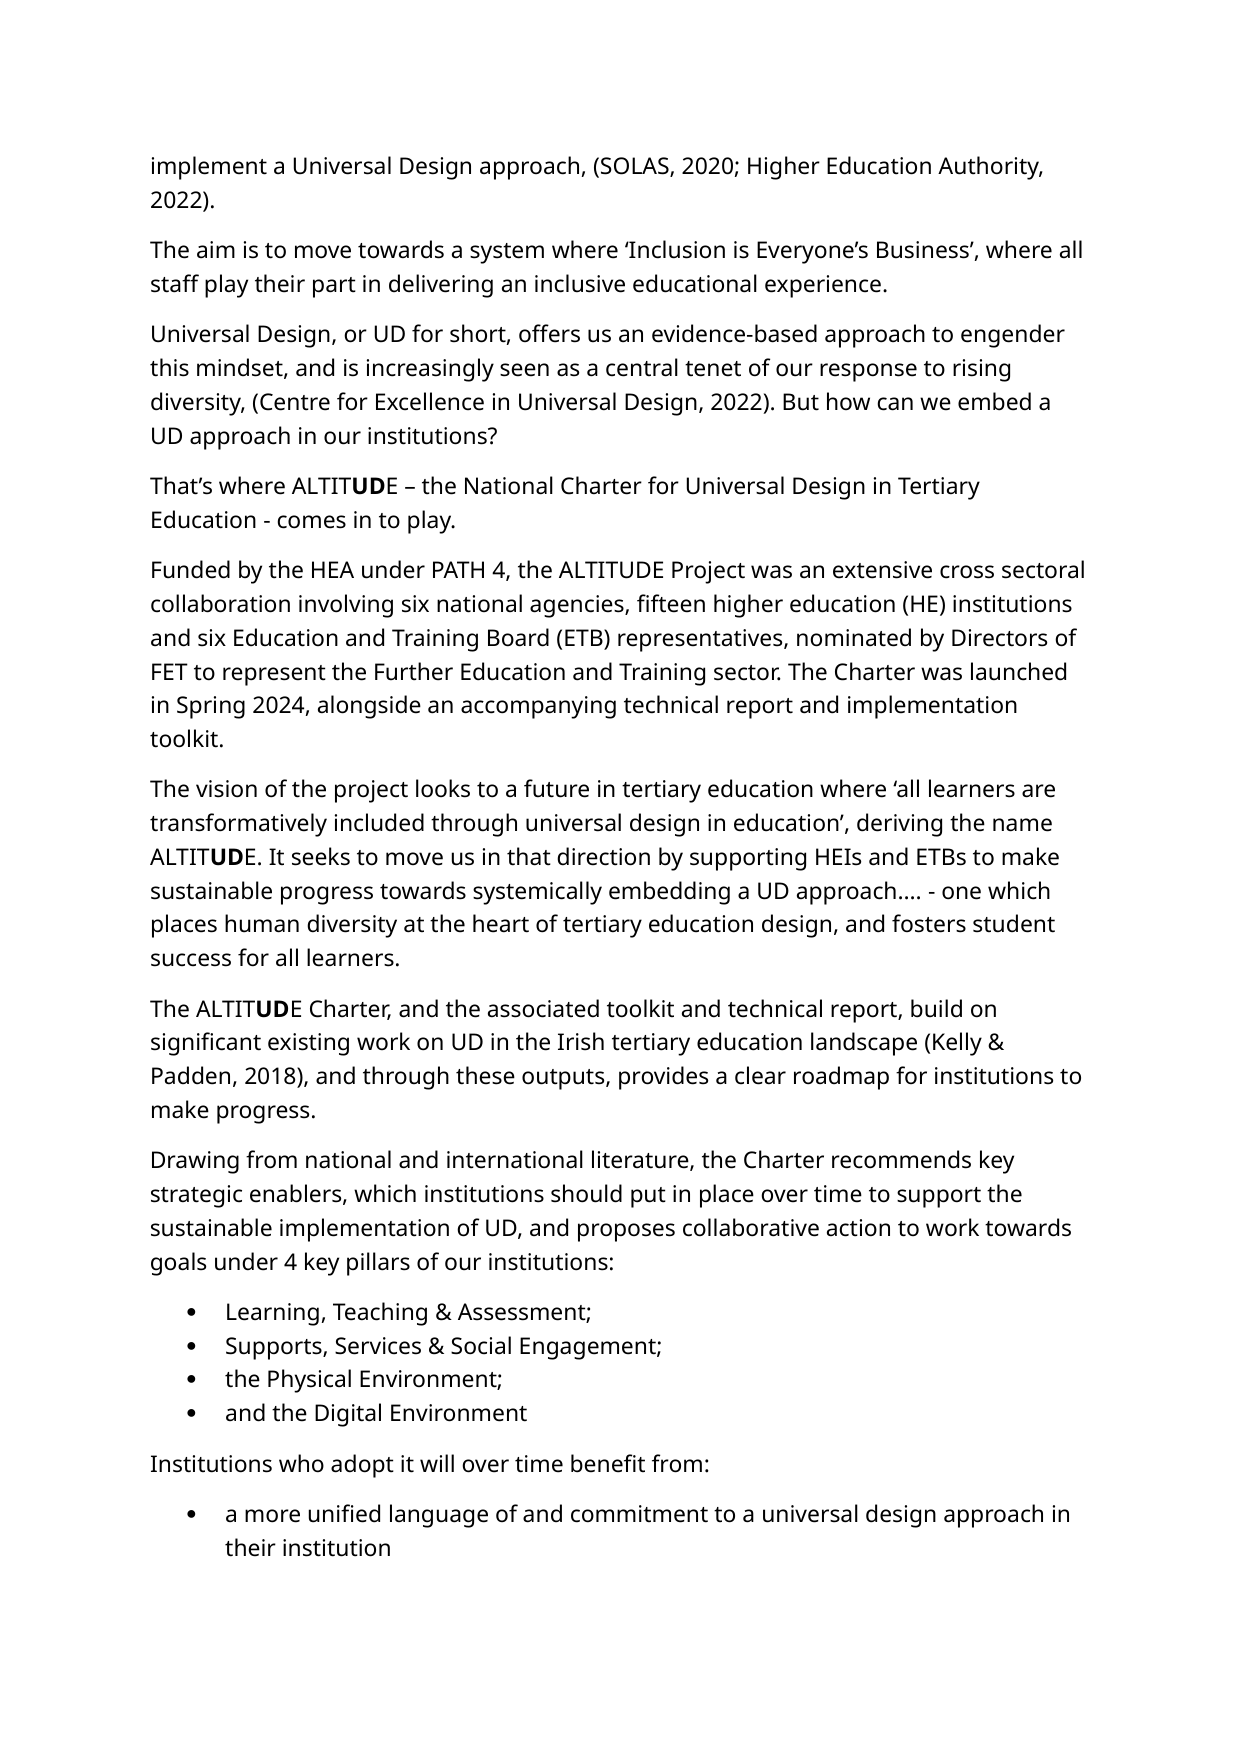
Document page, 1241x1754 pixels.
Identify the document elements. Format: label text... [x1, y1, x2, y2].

text Drawing from national and international literature, the Charter recommends key strategic enablers, which institutions should put in place over time to support the sustainable implementation of UD, and proposes collaborative action to work towards goals under 4 key pillars of our institutions: [149, 1144, 1089, 1277]
text The ALTITUDE Charter, and the associated toolkit and technical report, build on significant existing work on UD in the Irish tertiary education landscape (Kelly & Padden, 2018), and through these outputs, provides a clear roadmap for institutions to make progress. [150, 992, 1090, 1125]
list and the Digital Environment [187, 1397, 1090, 1428]
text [150, 150, 1090, 215]
text That’s where ALTITUDE – the National Charter for Universal Design in Tertiary Education - comes in to play. [150, 470, 1090, 535]
list the Physical Environment; [187, 1363, 1090, 1394]
text Institutions who adopt it will over time benefit from: [150, 1447, 1090, 1479]
text Funded by the HEA under PATH 4, the ALTITUDE Project was an extensive cross sectoral collaboration involving six national agencies, fifteen higher education (HE) institutions and six Education and Training Board (ETB) representatives, nominated by Directors of FET to represent the Further Education and Training sector. The Charter was launched in Spring 2024, alongside an accompanying technical report and implementation toolkit. [150, 554, 1090, 754]
list Learning, Teaching & Assessment; [187, 1296, 1090, 1327]
text The aim is to move towards a system where ‘Inclusion is Everyone’s Business’, where all staff play their part in delivering an inclusive educational experience. [150, 234, 1090, 299]
text Universal Design, or UD for short, offers us an evidence-based approach to engender this mindset, and is increasingly seen as a central tenet of our response to rising diversity, (Centre for Excellence in Universal Design, 2022). But how can we embed a UD approach in our institutions? [150, 318, 1090, 451]
list Supports, Services & Social Engagement; [187, 1329, 1090, 1361]
text The vision of the project looks to a future in tertiary education where ‘all learners are transformatively included through universal design in education’, deriving the name ALTITUDE. It seeks to move us in that direction by supporting HEIs and ETBs to make sustainable progress towards systemically embedding a UD approach…. - one which places human diversity at the heart of tertiary education design, and fosters student success for all learners. [150, 773, 1090, 973]
list a more unified language of and commitment to a universal design approach in their institution [187, 1498, 1090, 1563]
